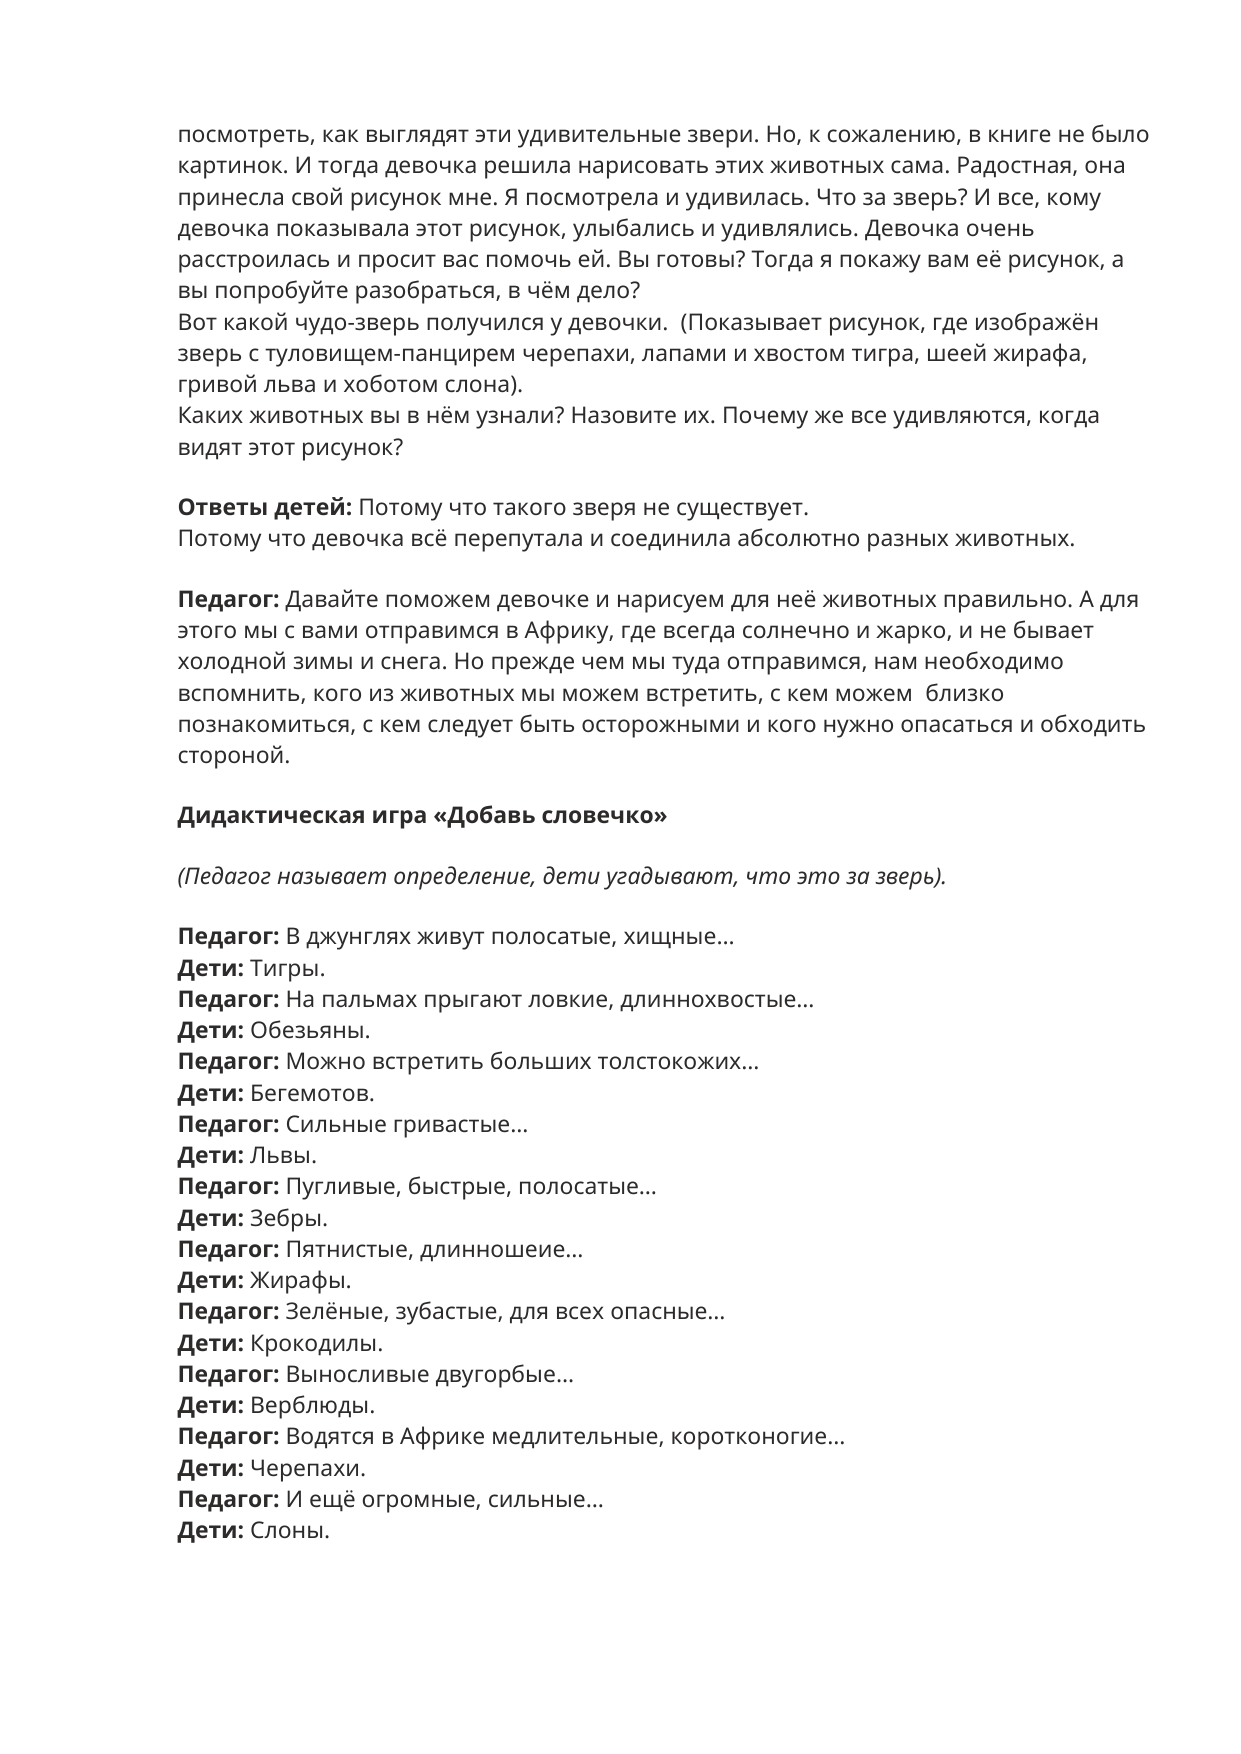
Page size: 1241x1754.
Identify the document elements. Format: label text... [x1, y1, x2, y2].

text Педагог: В джунглях живут полосатые, хищные… Дети: Тигры. Педагог: На пальмах прыгают ловкие, длиннохвостые… Дети: Обезьяны. Педагог: Можно встретить больших толстокожих… Дети: Бегемотов. Педагог: Сильные гривастые… Дети: Львы. Педагог: Пугливые, быстрые, полосатые… Дети: Зебры. Педагог: Пятнистые, длинношеие… Дети: Жирафы. Педагог: Зелёные, зубастые, для всех опасные… Дети: Крокодилы. Педагог: Выносливые двугорбые… Дети: Верблюды. Педагог: Водятся в Африке медлительные, коротконогие… Дети: Черепахи. Педагог: И ещё огромные, сильные… Дети: Слоны. [177, 920, 1152, 1545]
text Дидактическая игра «Добавь словечко» [177, 799, 1152, 831]
text Педагог: Давайте поможем девочке и нарисуем для неё животных правильно. А для этого мы с вами отправимся в Африку, где всегда солнечно и жарко, и не бывает холодной зимы и снега. Но прежде чем мы туда отправимся, нам необходимо вспомнить, кого из животных мы можем встретить, с кем можем близко познакомиться, с кем следует быть осторожными и кого нужно опасаться и обходить стороной. [177, 583, 1152, 770]
text Ответы детей: Потому что такого зверя не существует. Потому что девочка всё перепутала и соединила абсолютно разных животных. [177, 491, 1152, 553]
text (Педагог называет определение, дети угадывают, что это за зверь). [177, 860, 1152, 891]
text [177, 118, 1152, 462]
